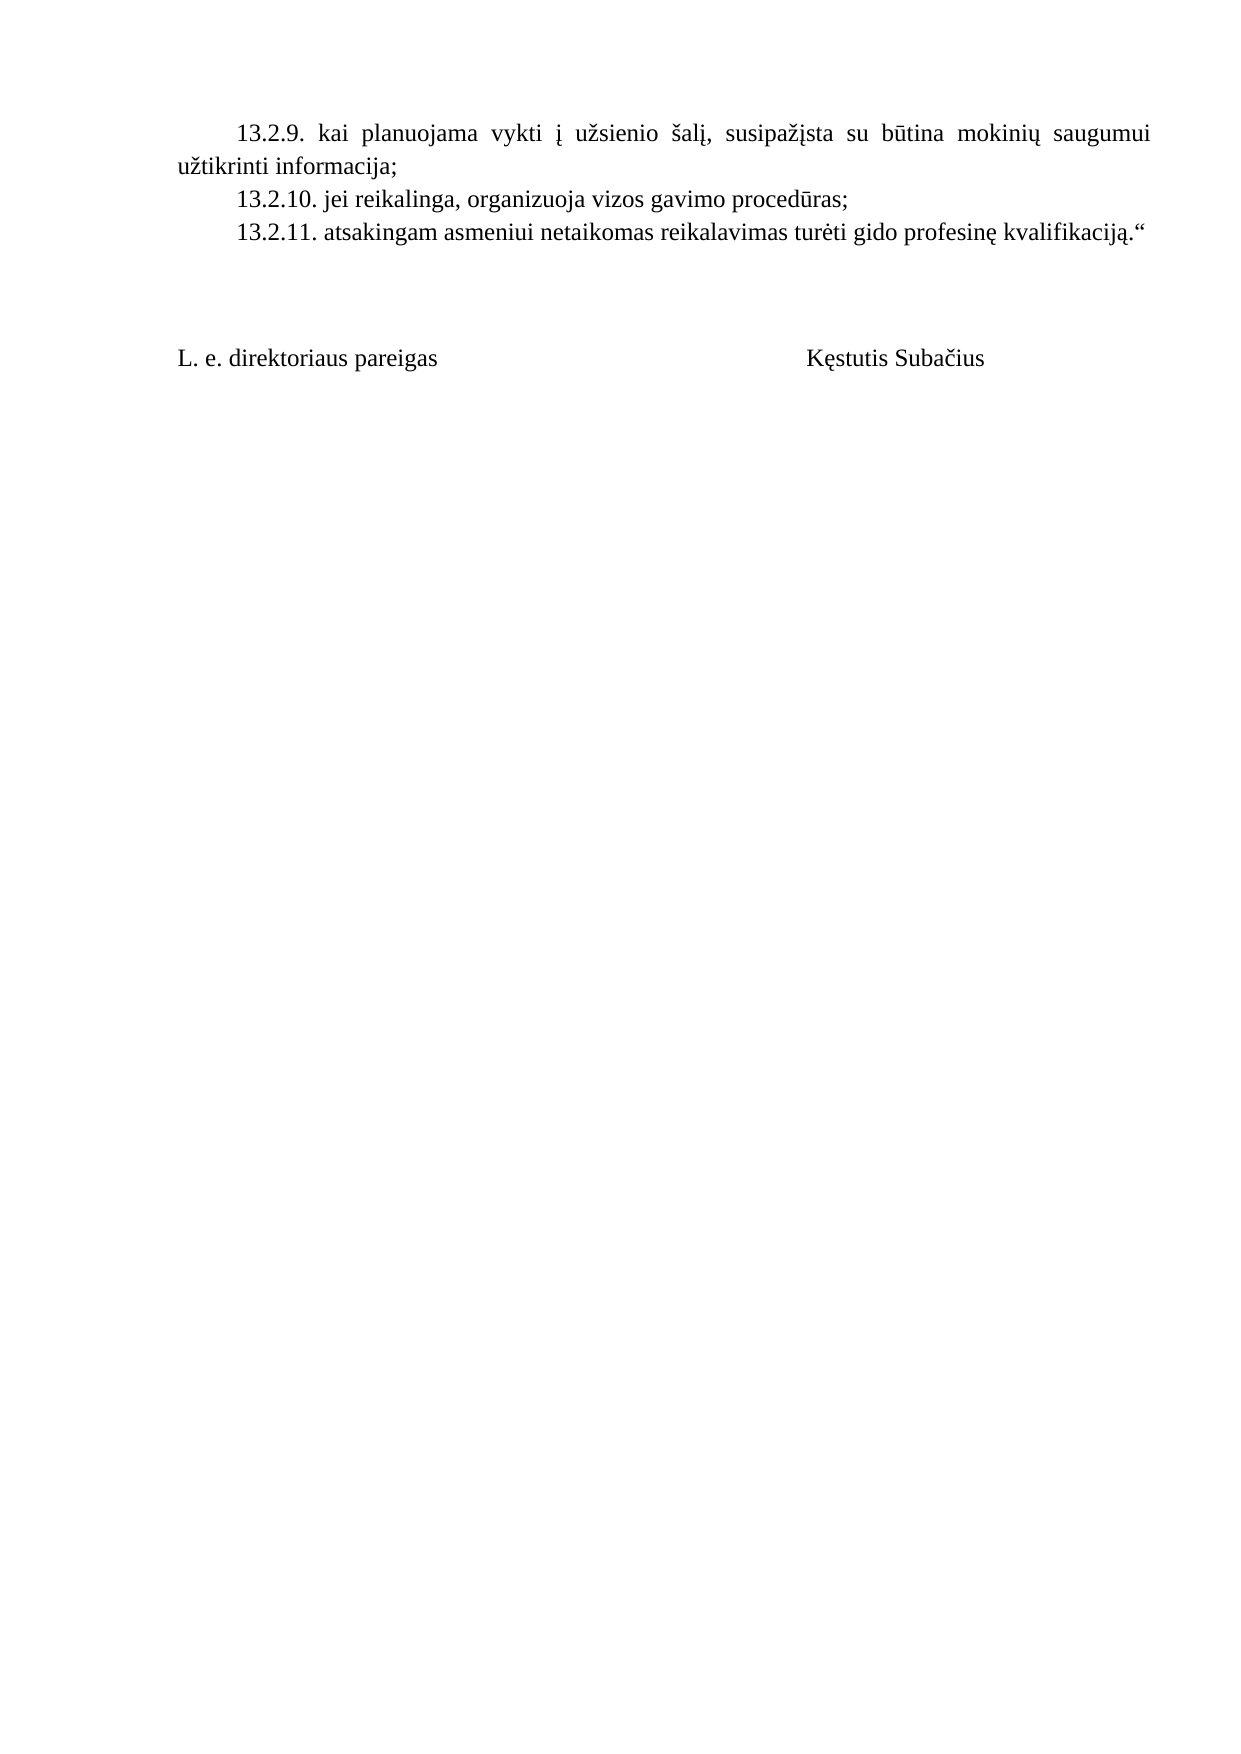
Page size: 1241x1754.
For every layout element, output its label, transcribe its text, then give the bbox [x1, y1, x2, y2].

text 13.2.11. atsakingam asmeniui netaikomas reikalavimas turėti gido profesinę kvalifikaciją.“ [177, 217, 1152, 246]
text 13.2.9. kai planuojama vykti į užsienio šalį, susipažįsta su būtina mokinių saugumui užtikrinti informacija; [177, 118, 1152, 180]
text 13.2.10. jei reikalinga, organizuoja vizos gavimo procedūras; [177, 184, 1152, 213]
text L. e. direktoriaus pareigas Kęstutis Subačius [177, 343, 1152, 372]
